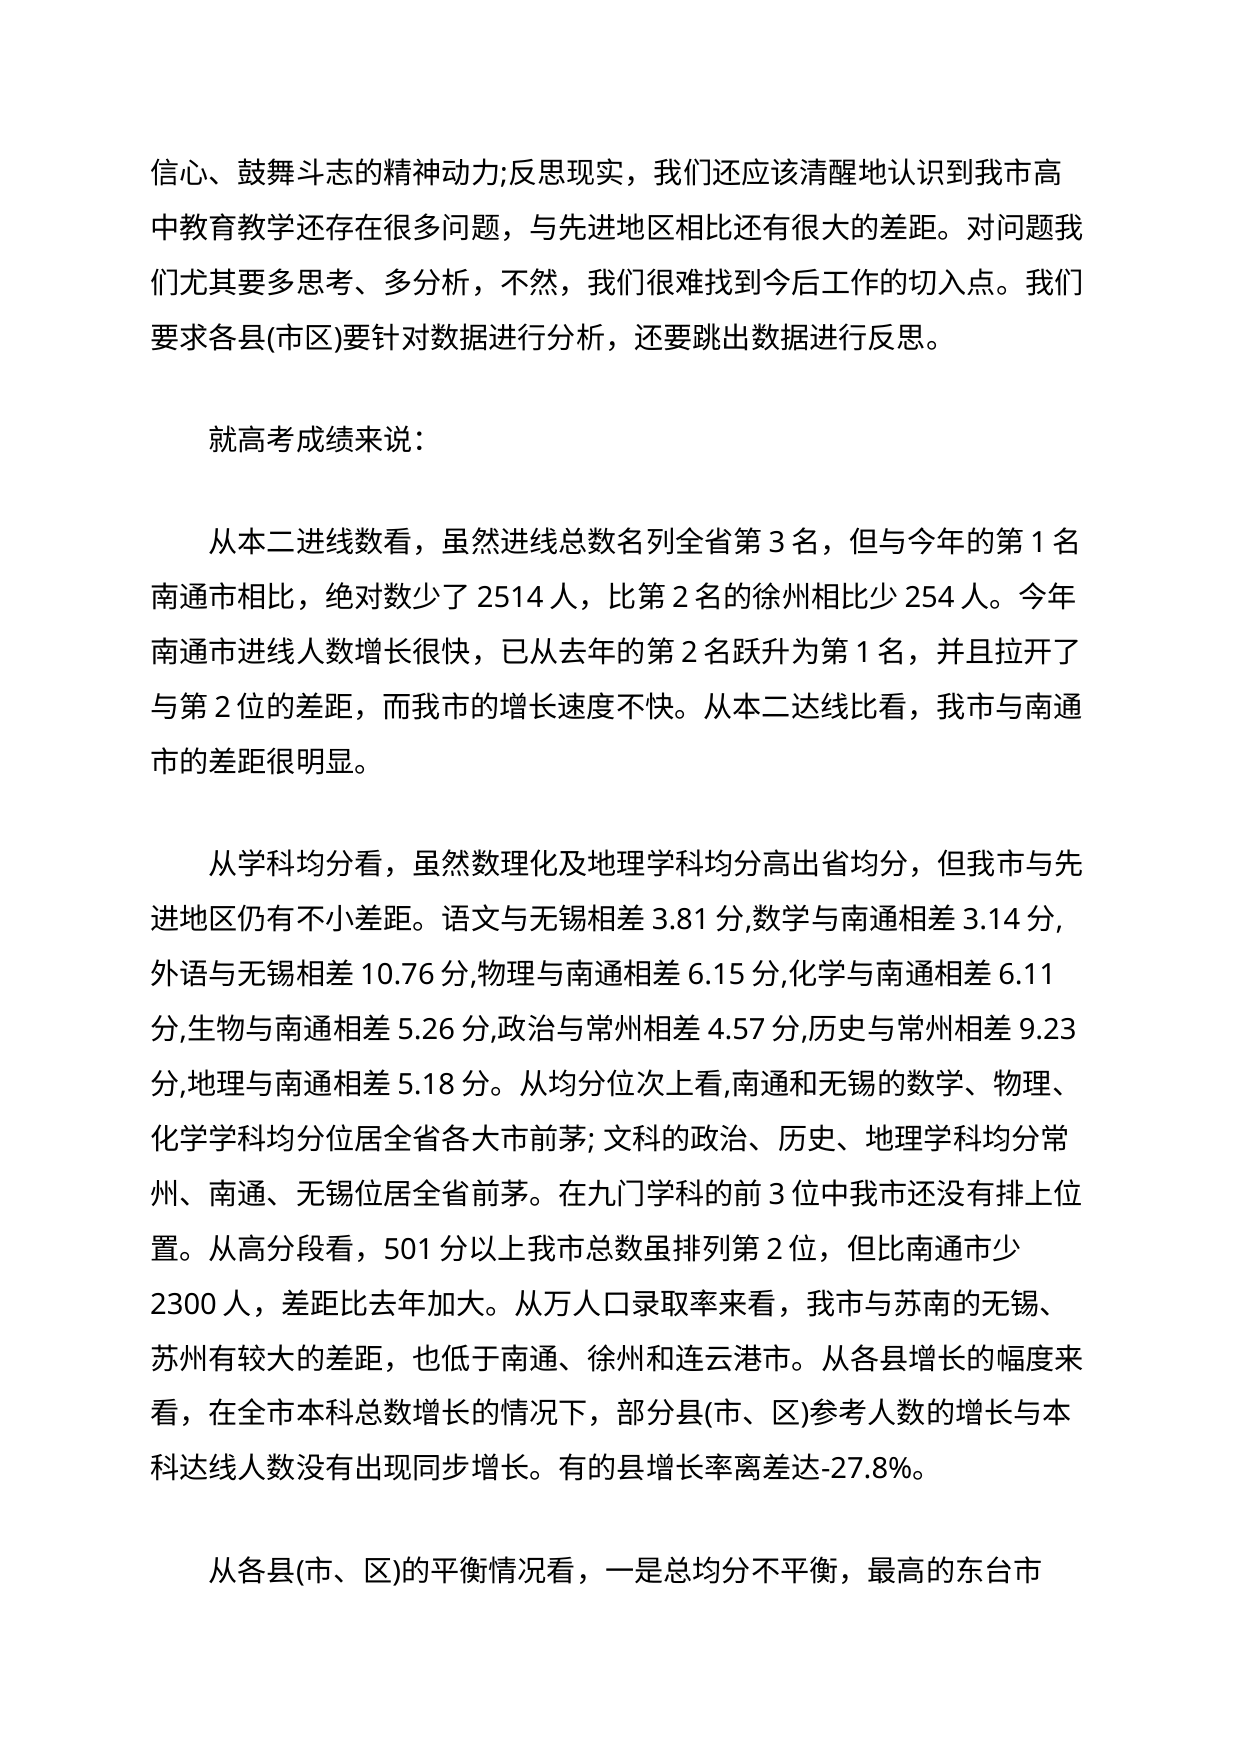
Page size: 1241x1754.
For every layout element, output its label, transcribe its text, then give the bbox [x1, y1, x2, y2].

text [150, 1547, 1090, 1589]
text 从本二进线数看，虽然进线总数名列全省第3名，但与今年的第1名南通市相比，绝对数少了2514人，比第2名的徐州相比少254人。今年南通市进线人数增长很快，已从去年的第2名跃升为第1名，并且拉开了与第2位的差距，而我市的增长速度不快。从本二达线比看，我市与南通市的差距很明显。 [150, 518, 1090, 781]
text 就高考成绩来说： [150, 417, 1090, 459]
text 从学科均分看，虽然数理化及地理学科均分高出省均分，但我市与先进地区仍有不小差距。语文与无锡相差3.81分,数学与南通相差3.14分,外语与无锡相差10.76分,物理与南通相差6.15分,化学与南通相差6.11分,生物与南通相差5.26分,政治与常州相差4.57分,历史与常州相差9.23分,地理与南通相差5.18分。从均分位次上看,南通和无锡的数学、物理、化学学科均分位居全省各大市前茅; 文科的政治、历史、地理学科均分常州、南通、无锡位居全省前茅。在九门学科的前3位中我市还没有排上位置。从高分段看，501分以上我市总数虽排列第2位，但比南通市少2300人，差距比去年加大。从万人口录取率来看，我市与苏南的无锡、苏州有较大的差距，也低于南通、徐州和连云港市。从各县增长的幅度来看，在全市本科总数增长的情况下，部分县(市、区)参考人数的增长与本科达线人数没有出现同步增长。有的县增长率离差达-27.8%。 [150, 840, 1090, 1487]
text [150, 150, 1090, 357]
